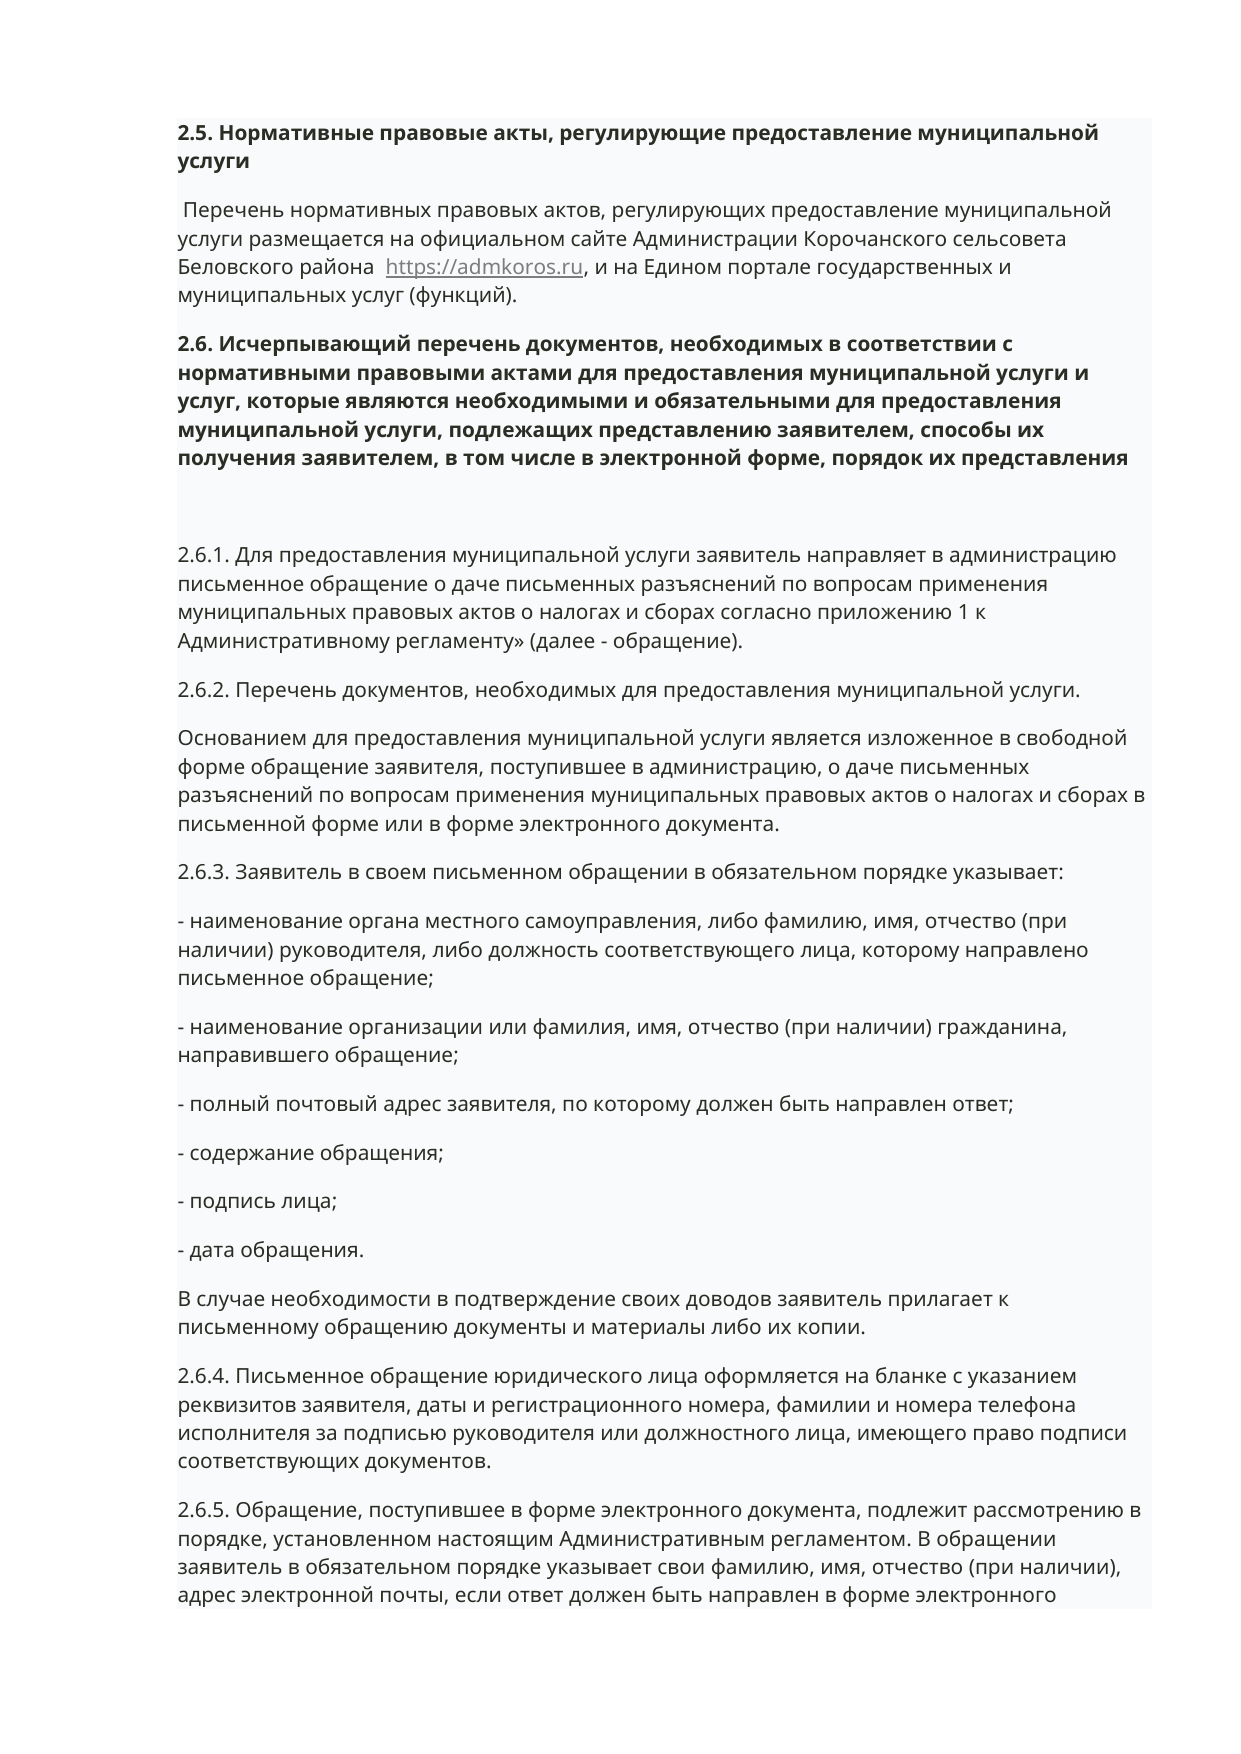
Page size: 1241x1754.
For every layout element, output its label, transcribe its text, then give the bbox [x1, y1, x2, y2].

text - содержание обращения; [177, 1138, 1152, 1166]
text 2.5. Нормативные правовые акты, регулирующие предоставление муниципальной услуги [177, 118, 1152, 175]
text 2.6.4. Письменное обращение юридического лица оформляется на бланке с указанием реквизитов заявителя, даты и регистрационного номера, фамилии и номера телефона исполнителя за подписью руководителя или должностного лица, имеющего право подписи соответствующих документов. [177, 1361, 1152, 1475]
text Основанием для предоставления муниципальной услуги является изложенное в свободной форме обращение заявителя, поступившее в администрацию, о даче письменных разъяснений по вопросам применения муниципальных правовых актов о налогах и сборах в письменной форме или в форме электронного документа. [177, 723, 1152, 837]
text 2.6.3. Заявитель в своем письменном обращении в обязательном порядке указывает: [177, 857, 1152, 886]
text 2.6.2. Перечень документов, необходимых для предоставления муниципальной услуги. [177, 675, 1152, 703]
text 2.6. Исчерпывающий перечень документов, необходимых в соответствии с нормативными правовыми актами для предоставления муниципальной услуги и услуг, которые являются необходимыми и обязательными для предоставления муниципальной услуги, подлежащих представлению заявителем, способы их получения заявителем, в том числе в электронной форме, порядок их представления [177, 329, 1152, 472]
text Перечень нормативных правовых актов, регулирующих предоставление муниципальной услуги размещается на официальном сайте Администрации Корочанского сельсовета Беловского района https://admkoros.ru, и на Едином портале государственных и муниципальных услуг (функций). [177, 195, 1152, 309]
text - полный почтовый адрес заявителя, по которому должен быть направлен ответ; [177, 1089, 1152, 1117]
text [177, 1495, 1152, 1609]
text В случае необходимости в подтверждение своих доводов заявитель прилагает к письменному обращению документы и материалы либо их копии. [177, 1284, 1152, 1341]
text - дата обращения. [177, 1235, 1152, 1264]
text - подпись лица; [177, 1187, 1152, 1215]
text - наименование органа местного самоуправления, либо фамилию, имя, отчество (при наличии) руководителя, либо должность соответствующего лица, которому направлено письменное обращение; [177, 906, 1152, 992]
text - наименование организации или фамилия, имя, отчество (при наличии) гражданина, направившего обращение; [177, 1012, 1152, 1069]
text 2.6.1. Для предоставления муниципальной услуги заявитель направляет в администрацию письменное обращение о даче письменных разъяснений по вопросам применения муниципальных правовых актов о налогах и сборах согласно приложению 1 к Административному регламенту» (далее - обращение). [177, 541, 1152, 654]
